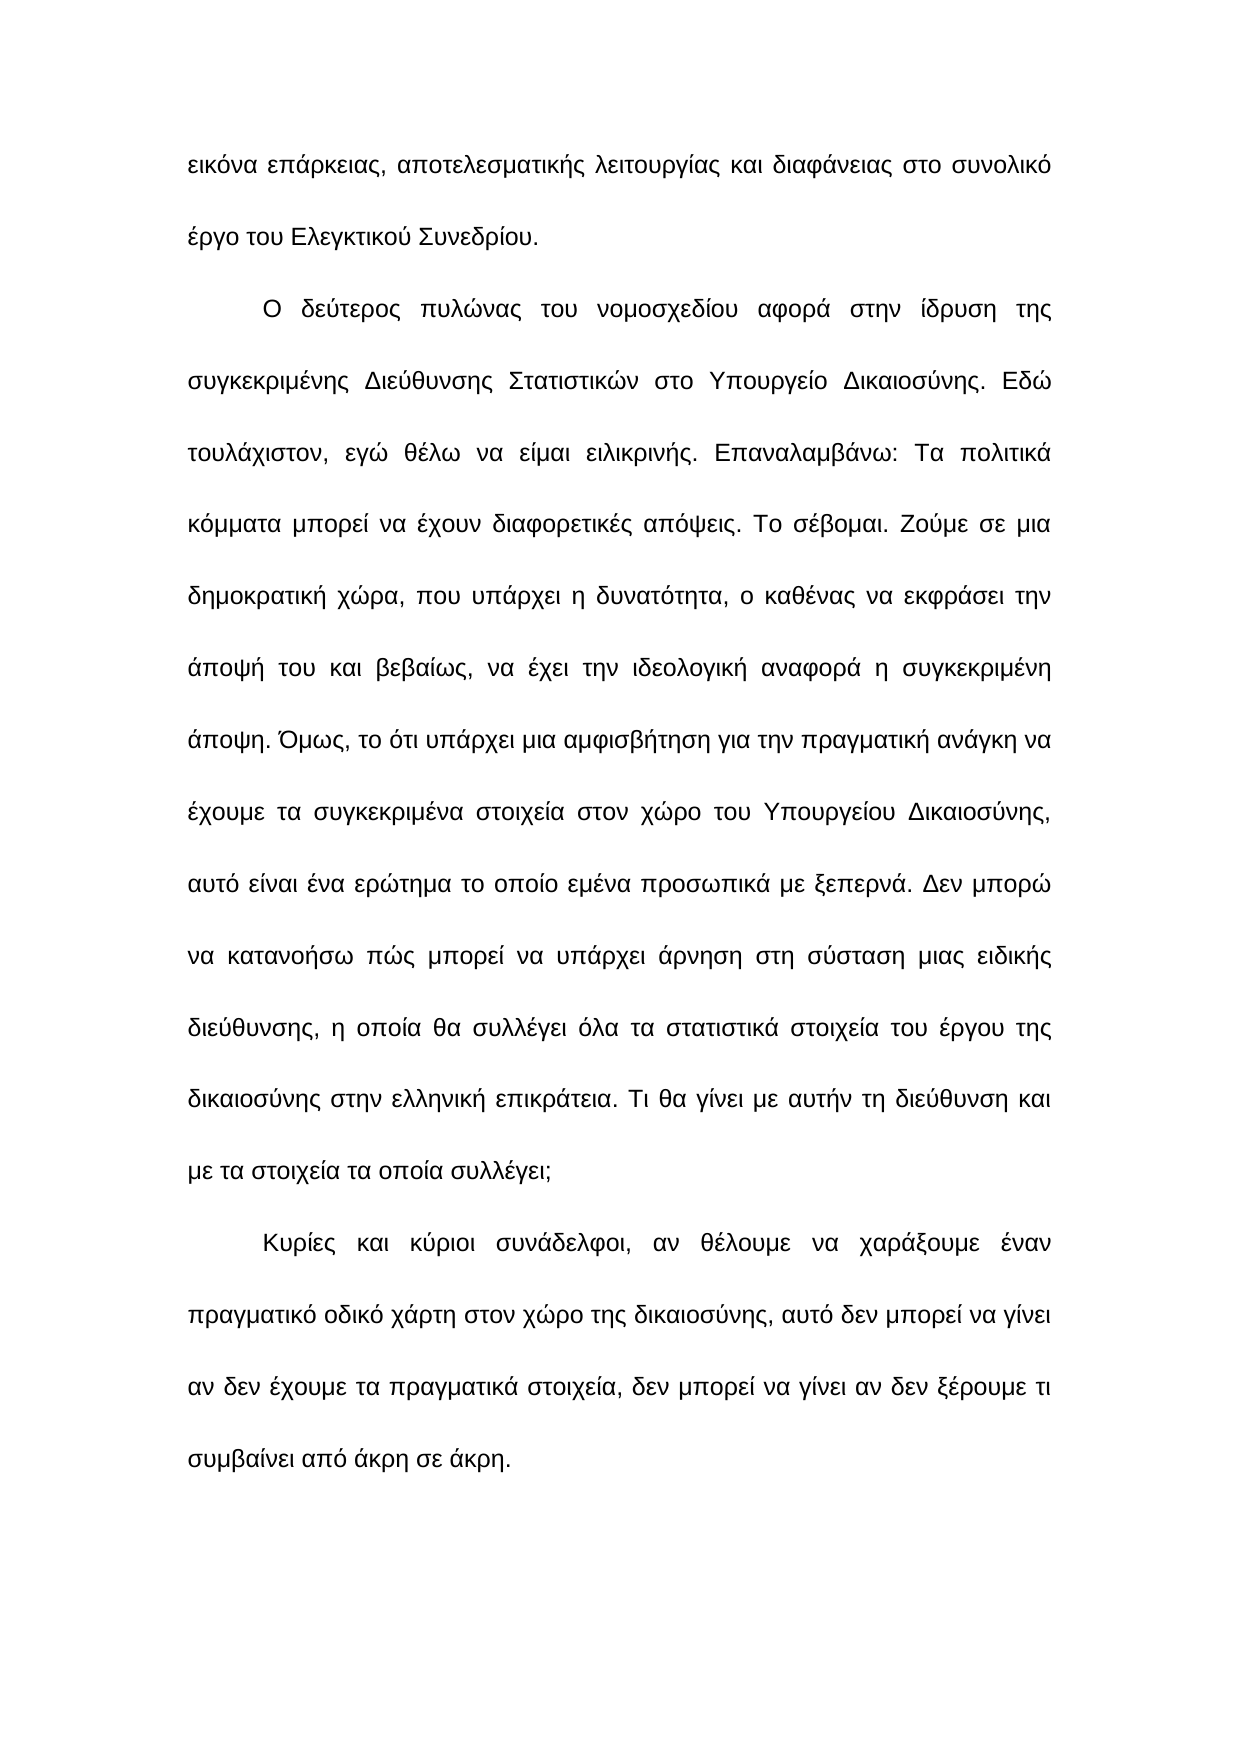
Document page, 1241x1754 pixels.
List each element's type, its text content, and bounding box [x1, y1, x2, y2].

text Κυρίες και κύριοι συνάδελφοι, αν θέλουμε να χαράξουμε έναν πραγματικό οδικό χάρτη στον χώρο της δικαιοσύνης, αυτό δεν μπορεί να γίνει αν δεν έχουμε τα πραγματικά στοιχεία, δεν μπορεί να γίνει αν δεν ξέρουμε τι συμβαίνει από άκρη σε άκρη. [187, 1228, 1053, 1472]
text Ο δεύτερος πυλώνας του νομοσχεδίου αφορά στην ίδρυση της συγκεκριμένης Διεύθυνσης Στατιστικών στο Υπουργείο Δικαιοσύνης. Εδώ τουλάχιστον, εγώ θέλω να είμαι ειλικρινής. Επαναλαμβάνω: Τα πολιτικά κόμματα μπορεί να έχουν διαφορετικές απόψεις. Το σέβομαι. Ζούμε σε μια δημοκρατική χώρα, που υπάρχει η δυνατότητα, ο καθένας να εκφράσει την άποψή του και βεβαίως, να έχει την ιδεολογική αναφορά η συγκεκριμένη άποψη. Όμως, το ότι υπάρχει μια αμφισβήτηση για την πραγματική ανάγκη να έχουμε τα συγκεκριμένα στοιχεία στον χώρο του Υπουργείου Δικαιοσύνης, αυτό είναι ένα ερώτημα το οποίο εμένα προσωπικά με ξεπερνά. Δεν μπορώ να κατανοήσω πώς μπορεί να υπάρχει άρνηση στη σύσταση μιας ειδικής διεύθυνσης, η οποία θα συλλέγει όλα τα στατιστικά στοιχεία του έργου της δικαιοσύνης στην ελληνική επικράτεια. Τι θα γίνει με αυτήν τη διεύθυνση και με τα στοιχεία τα οποία συλλέγει; [187, 294, 1053, 1185]
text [187, 150, 1053, 251]
